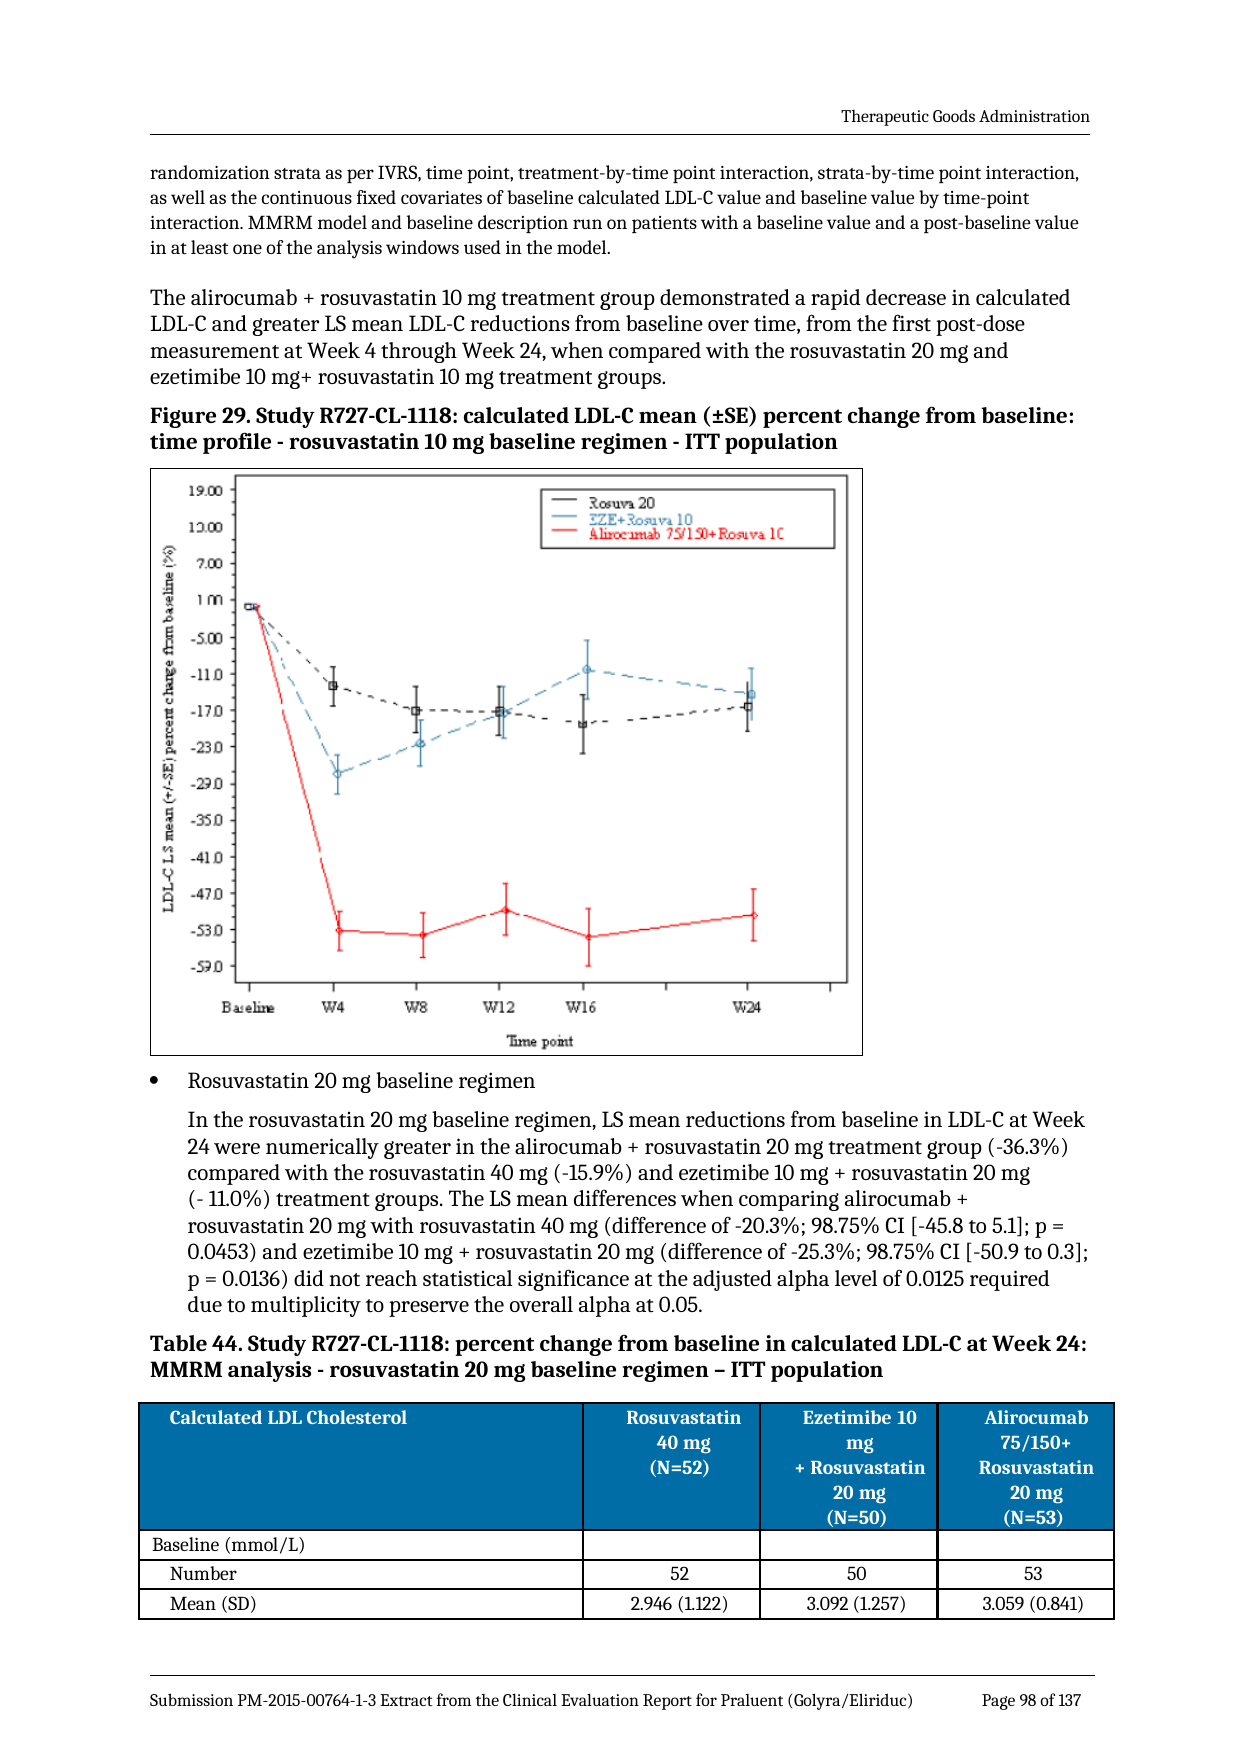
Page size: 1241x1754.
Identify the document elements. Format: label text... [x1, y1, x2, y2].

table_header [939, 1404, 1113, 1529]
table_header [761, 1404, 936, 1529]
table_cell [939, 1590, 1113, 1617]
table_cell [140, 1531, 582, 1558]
title Table 44. Study R727-CL-1118: percent change from baseline in calculated LDL-C at Week 24: MMRM analysis - rosuvastatin 20 mg baseline regimen – ITT population [150, 1331, 1090, 1383]
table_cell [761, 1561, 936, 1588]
list Rosuvastatin 20 mg baseline regimen [150, 1068, 1090, 1095]
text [150, 160, 1090, 260]
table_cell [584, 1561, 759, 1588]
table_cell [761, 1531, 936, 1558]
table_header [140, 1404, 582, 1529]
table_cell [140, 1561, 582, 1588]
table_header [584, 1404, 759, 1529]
title Figure 29. Study R727-CL-1118: calculated LDL-C mean (±SE) percent change from baseline: time profile - rosuvastatin 10 mg baseline regimen - ITT population [150, 403, 1090, 455]
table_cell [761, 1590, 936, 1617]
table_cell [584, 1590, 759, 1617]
list In the rosuvastatin 20 mg baseline regimen, LS mean reductions from baseline in LDL-C at Week 24 were numerically greater in the alirocumab + rosuvastatin 20 mg treatment group (-36.3%) compared with the rosuvastatin 40 mg (-15.9%) and ezetimibe 10 mg + rosuvastatin 20 mg (- 11.0%) treatment groups. The LS mean differences when comparing alirocumab + rosuvastatin 20 mg with rosuvastatin 40 mg (difference of -20.3%; 98.75% CI [-45.8 to 5.1]; p = 0.0453) and ezetimibe 10 mg + rosuvastatin 20 mg (difference of -25.3%; 98.75% CI [-50.9 to 0.3]; p = 0.0136) did not reach statistical significance at the adjusted alpha level of 0.0125 required due to multiplicity to preserve the overall alpha at 0.05. [187, 1107, 1090, 1318]
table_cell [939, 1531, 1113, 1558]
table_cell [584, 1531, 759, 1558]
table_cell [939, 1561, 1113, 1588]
text The alirocumab + rosuvastatin 10 mg treatment group demonstrated a rapid decrease in calculated LDL-C and greater LS mean LDL-C reductions from baseline over time, from the first post-dose measurement at Week 4 through Week 24, when compared with the rosuvastatin 20 mg and ezetimibe 10 mg+ rosuvastatin 10 mg treatment groups. [150, 285, 1090, 390]
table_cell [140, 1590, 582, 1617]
